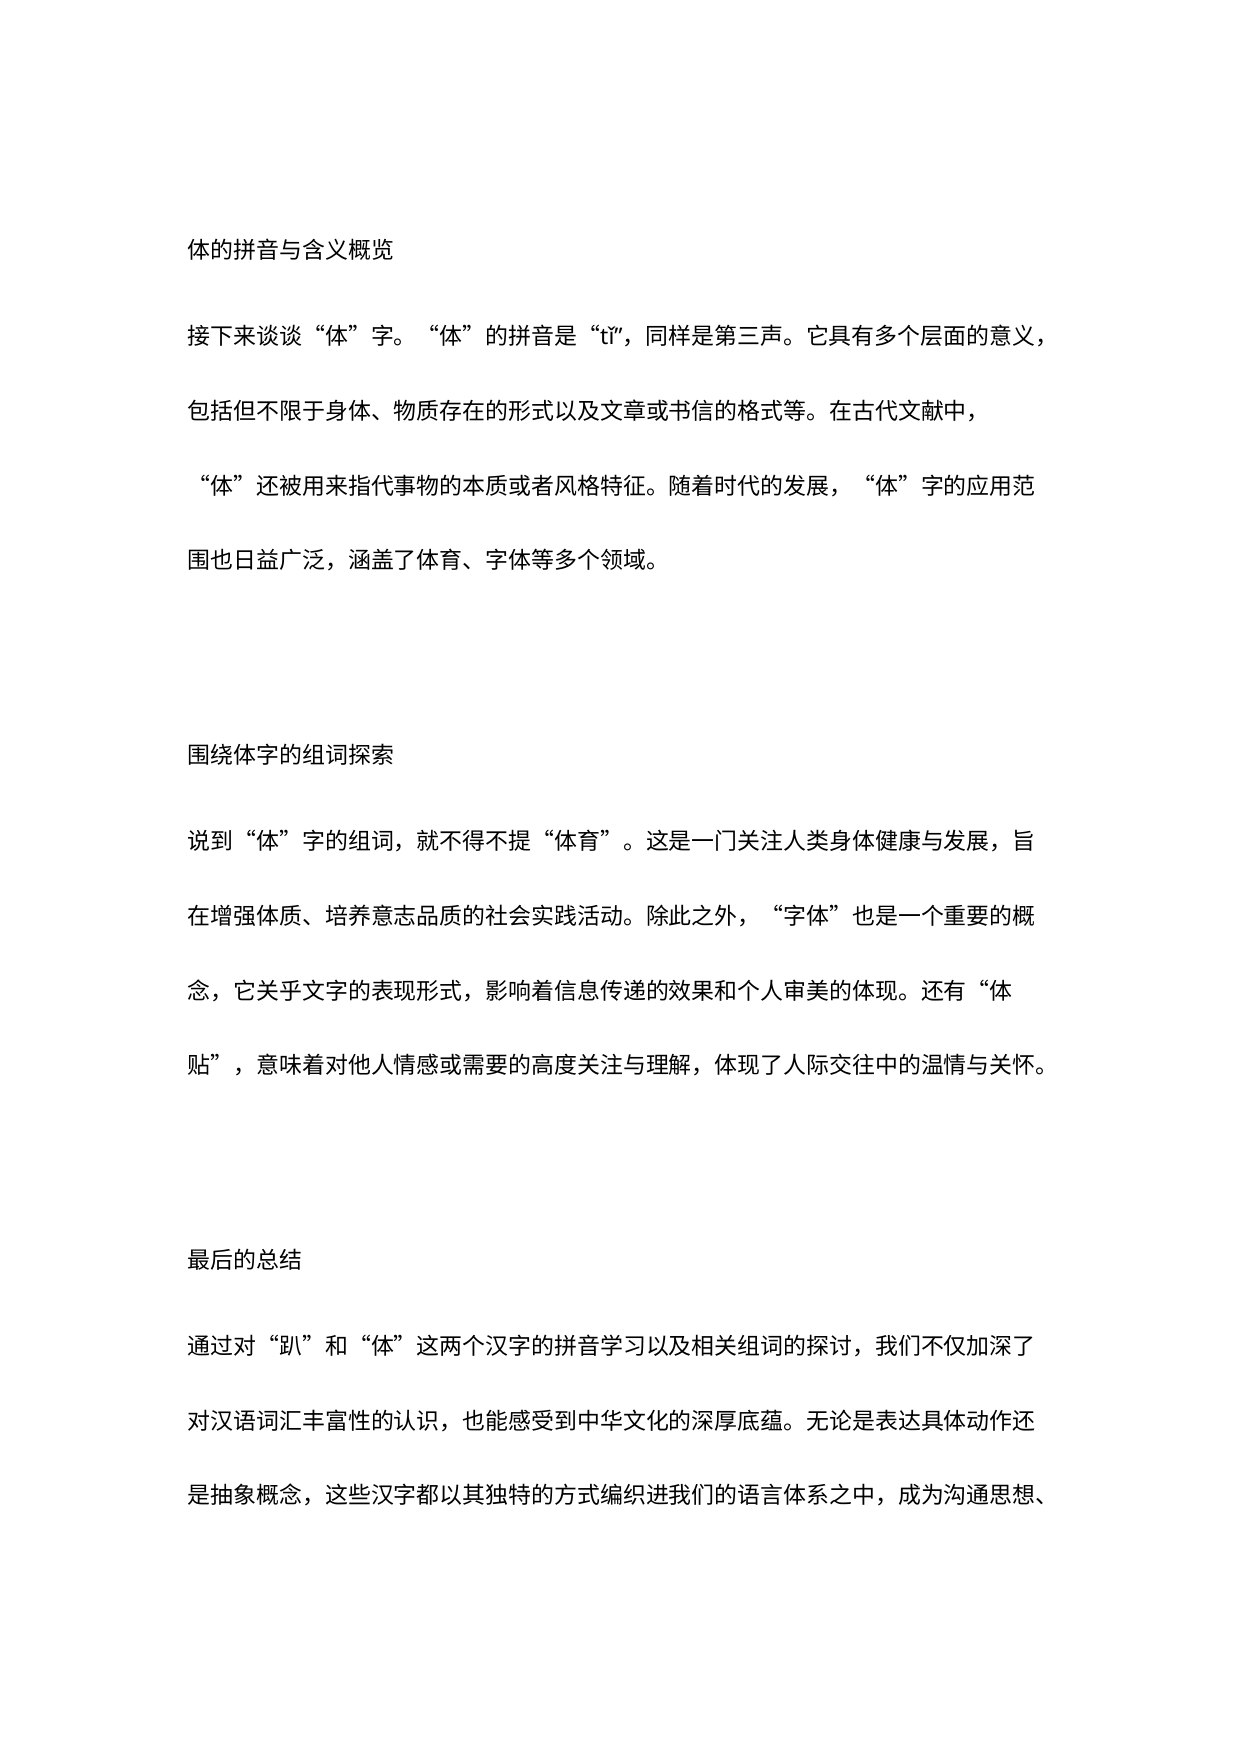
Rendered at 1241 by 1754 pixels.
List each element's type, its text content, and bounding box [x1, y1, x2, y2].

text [187, 1312, 1053, 1527]
text 体的拼音与含义概览 [187, 216, 1053, 281]
text 围绕体字的组词探索 [187, 721, 1053, 786]
text 接下来谈谈“体”字。“体”的拼音是“tǐ”，同样是第三声。它具有多个层面的意义，包括但不限于身体、物质存在的形式以及文章或书信的格式等。在古代文献中，“体”还被用来指代事物的本质或者风格特征。随着时代的发展，“体”字的应用范围也日益广泛，涵盖了体育、字体等多个领域。 [187, 302, 1053, 591]
text 最后的总结 [187, 1226, 1053, 1291]
text 说到“体”字的组词，就不得不提“体育”。这是一门关注人类身体健康与发展，旨在增强体质、培养意志品质的社会实践活动。除此之外，“字体”也是一个重要的概念，它关乎文字的表现形式，影响着信息传递的效果和个人审美的体现。还有“体贴”，意味着对他人情感或需要的高度关注与理解，体现了人际交往中的温情与关怀。 [187, 807, 1053, 1096]
